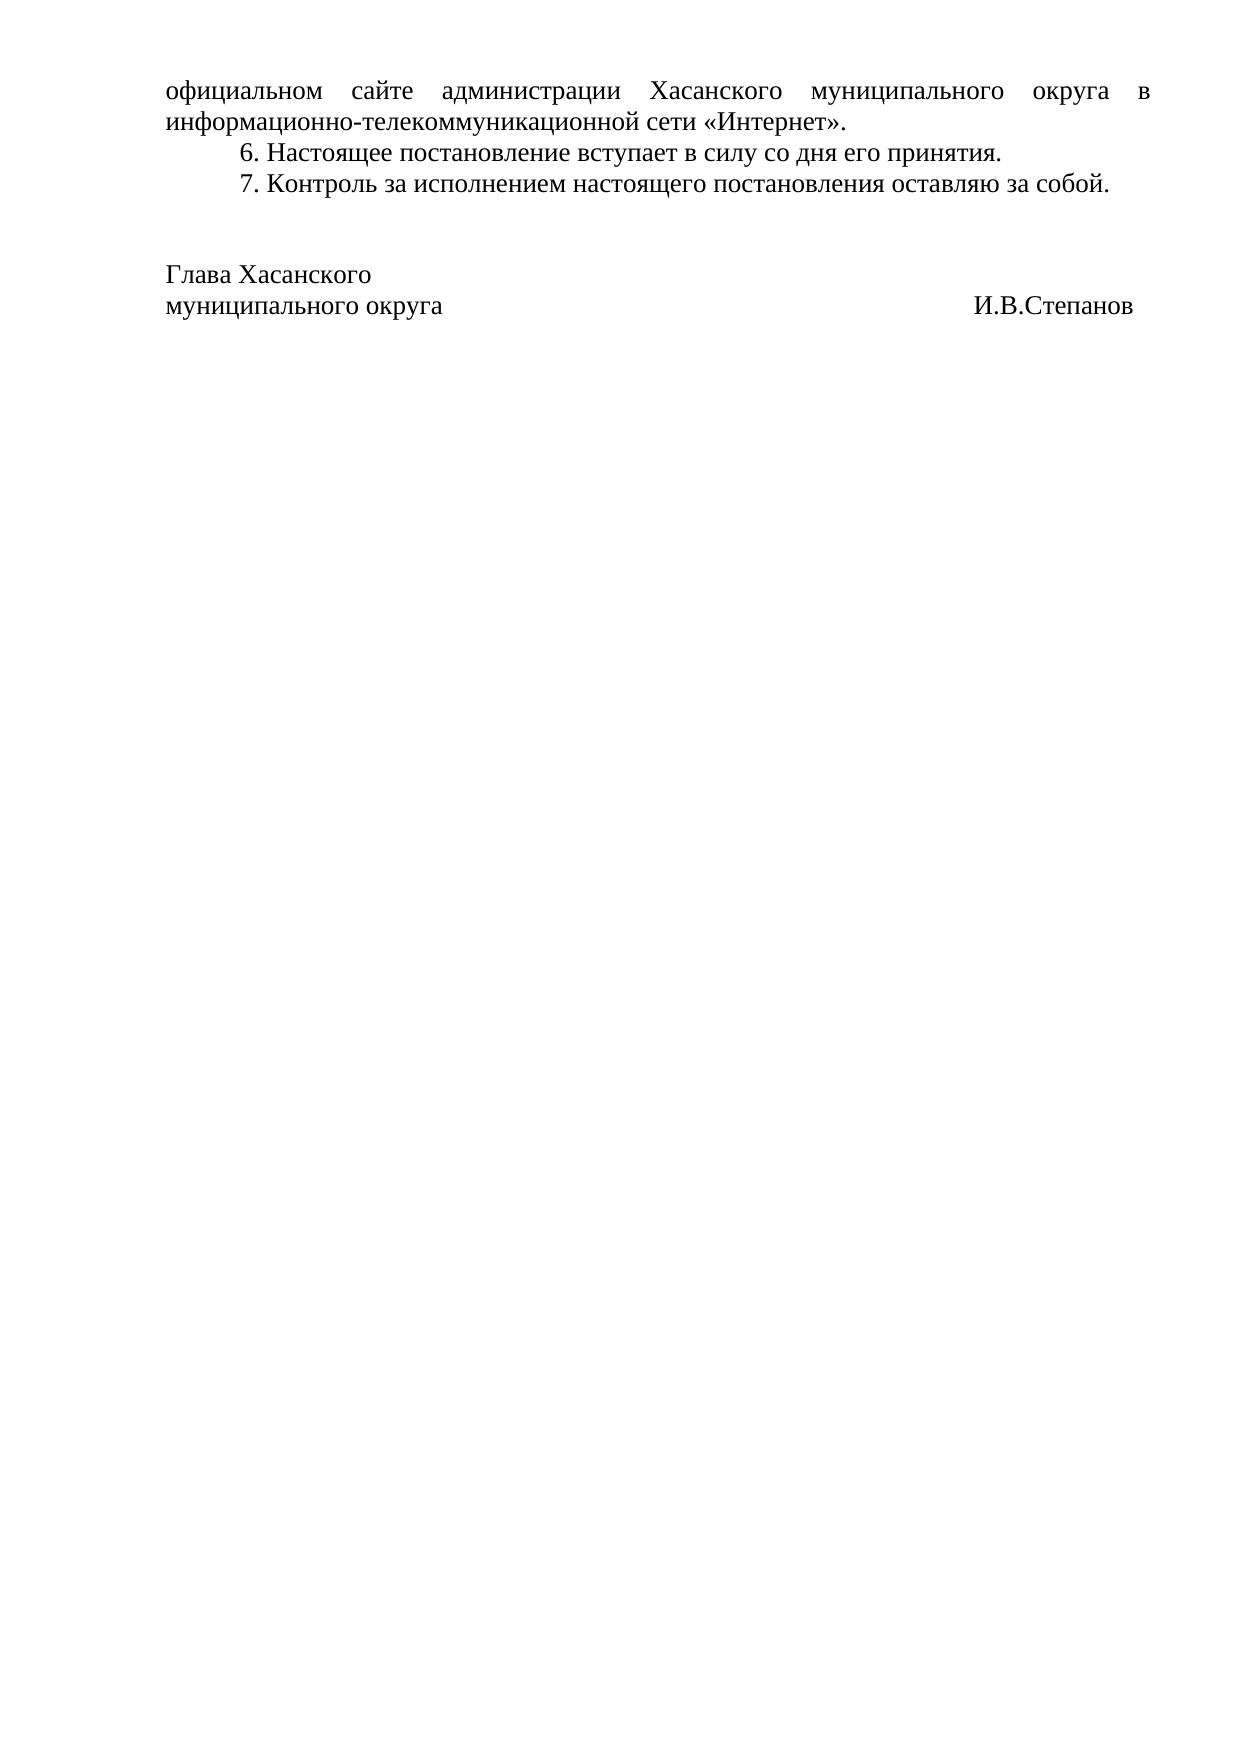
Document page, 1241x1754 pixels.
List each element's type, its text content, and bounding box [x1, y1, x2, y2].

text муниципального округа И.В.Степанов [165, 289, 1152, 321]
text Глава Хасанского [165, 258, 1152, 289]
text 7. Контроль за исполнением настоящего постановления оставляю за собой. [165, 167, 1152, 198]
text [165, 74, 1152, 136]
text 6. Настоящее постановление вступает в силу со дня его принятия. [165, 136, 1152, 167]
